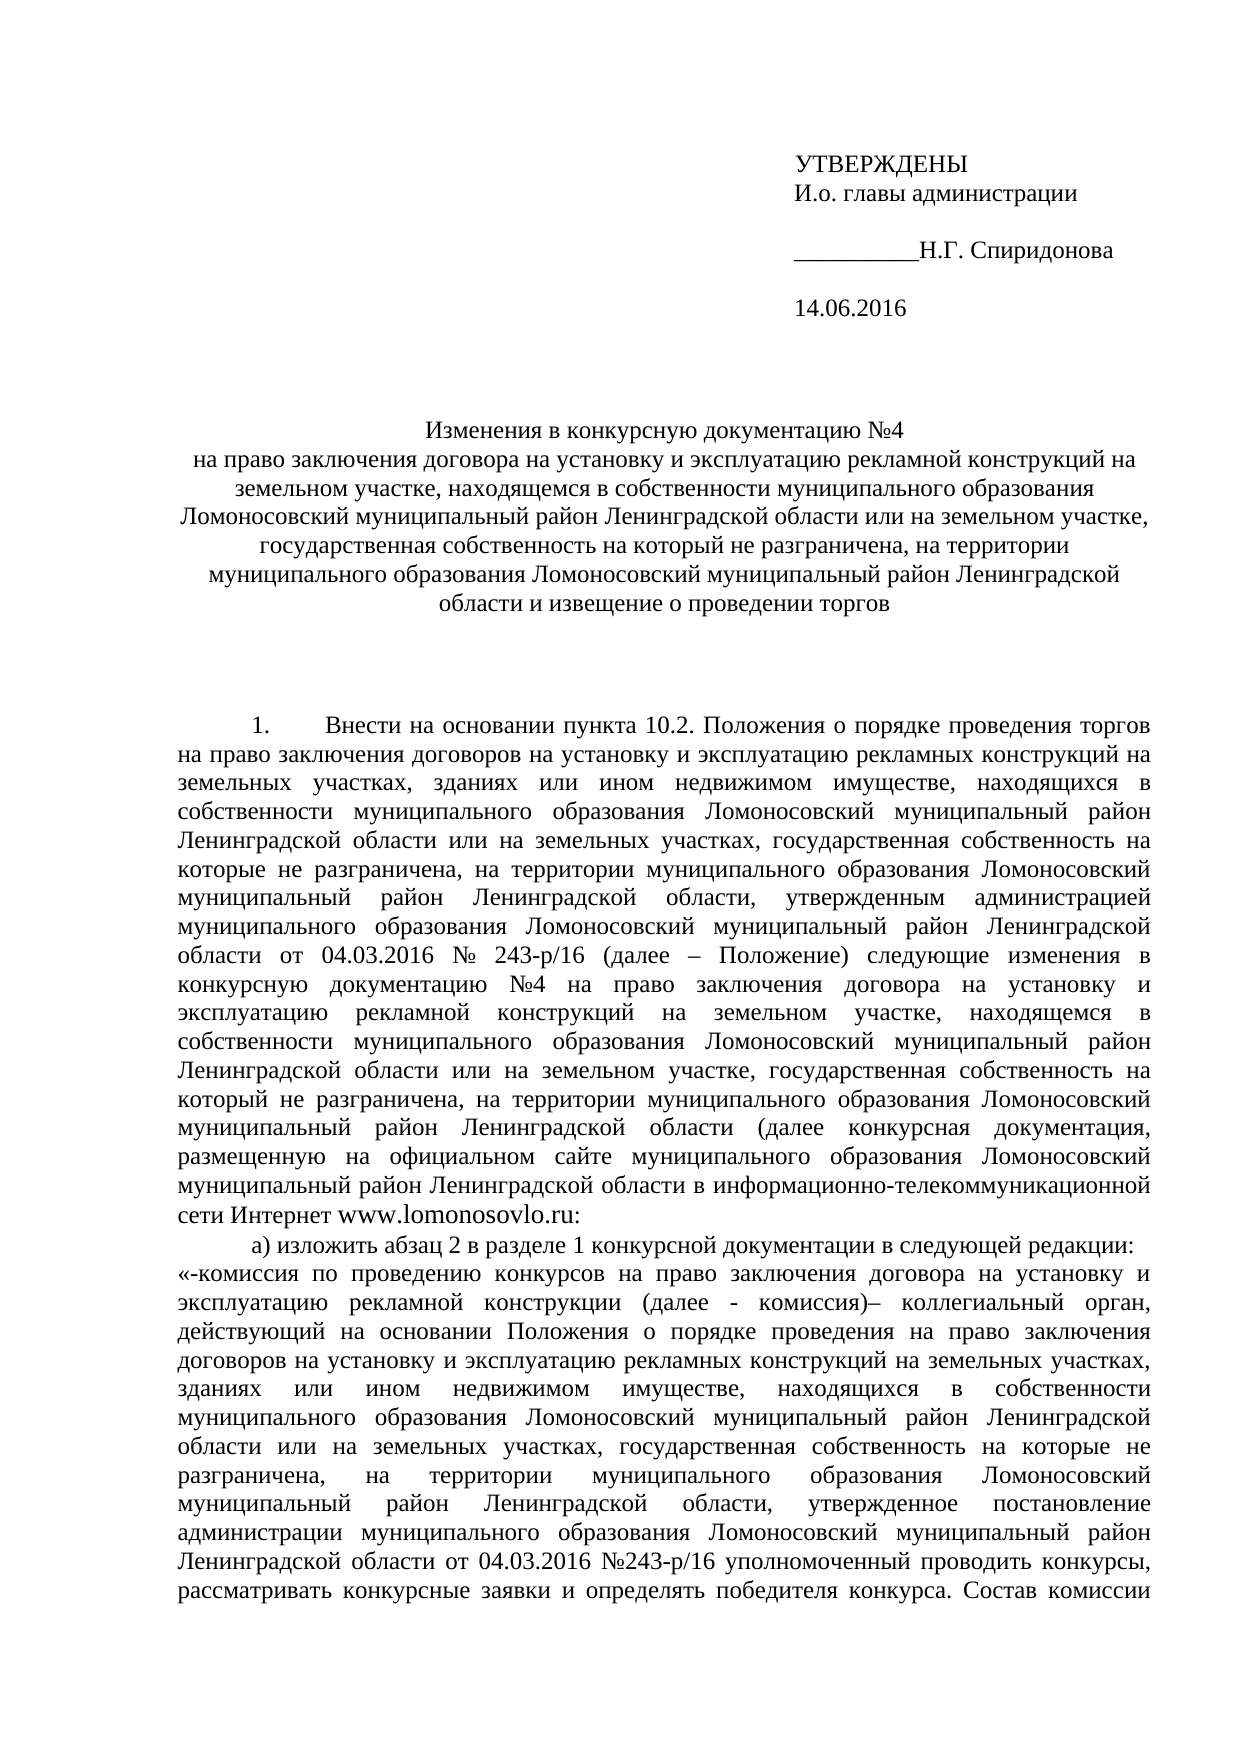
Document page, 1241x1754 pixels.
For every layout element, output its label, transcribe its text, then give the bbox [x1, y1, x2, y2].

text Изменения в конкурсную документацию №4 [177, 415, 1152, 444]
list Внести на основании пункта 10.2. Положения о порядке проведения торгов на право заключения договоров на установку и эксплуатацию рекламных конструкций на земельных участках, зданиях или ином недвижимом имуществе, находящихся в собственности муниципального образования Ломоносовский муниципальный район Ленинградской области или на земельных участках, государственная собственность на которые не разграничена, на территории муниципального образования Ломоносовский муниципальный район Ленинградской области, утвержденным администрацией муниципального образования Ломоносовский муниципальный район Ленинградской области от 04.03.2016 № 243-р/16 (далее – Положение) следующие изменения в конкурсную документацию №4 на право заключения договора на установку и эксплуатацию рекламной конструкций на земельном участке, находящемся в собственности муниципального образования Ломоносовский муниципальный район Ленинградской области или на земельном участке, государственная собственность на который не разграничена, на территории муниципального образования Ломоносовский муниципальный район Ленинградской области (далее конкурсная документация, размещенную на официальном сайте муниципального образования Ломоносовский муниципальный район Ленинградской области в информационно-телекоммуникационной сети Интернет www.lomonosovlo.ru: [177, 710, 1152, 1230]
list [177, 1258, 1152, 1603]
text на право заключения договора на установку и эксплуатацию рекламной конструкций на земельном участке, находящемся в собственности муниципального образования Ломоносовский муниципальный район Ленинградской области или на земельном участке, государственная собственность на который не разграничена, на территории муниципального образования Ломоносовский муниципальный район Ленинградской области и извещение о проведении торгов [177, 444, 1152, 616]
list а) изложить абзац 2 в разделе 1 конкурсной документации в следующей редакции: [177, 1230, 1152, 1258]
table_header УТВЕРЖДЕНЫ И.о. главы администрации __________Н.Г. Спиридонова 14.06.2016 [783, 149, 1163, 322]
